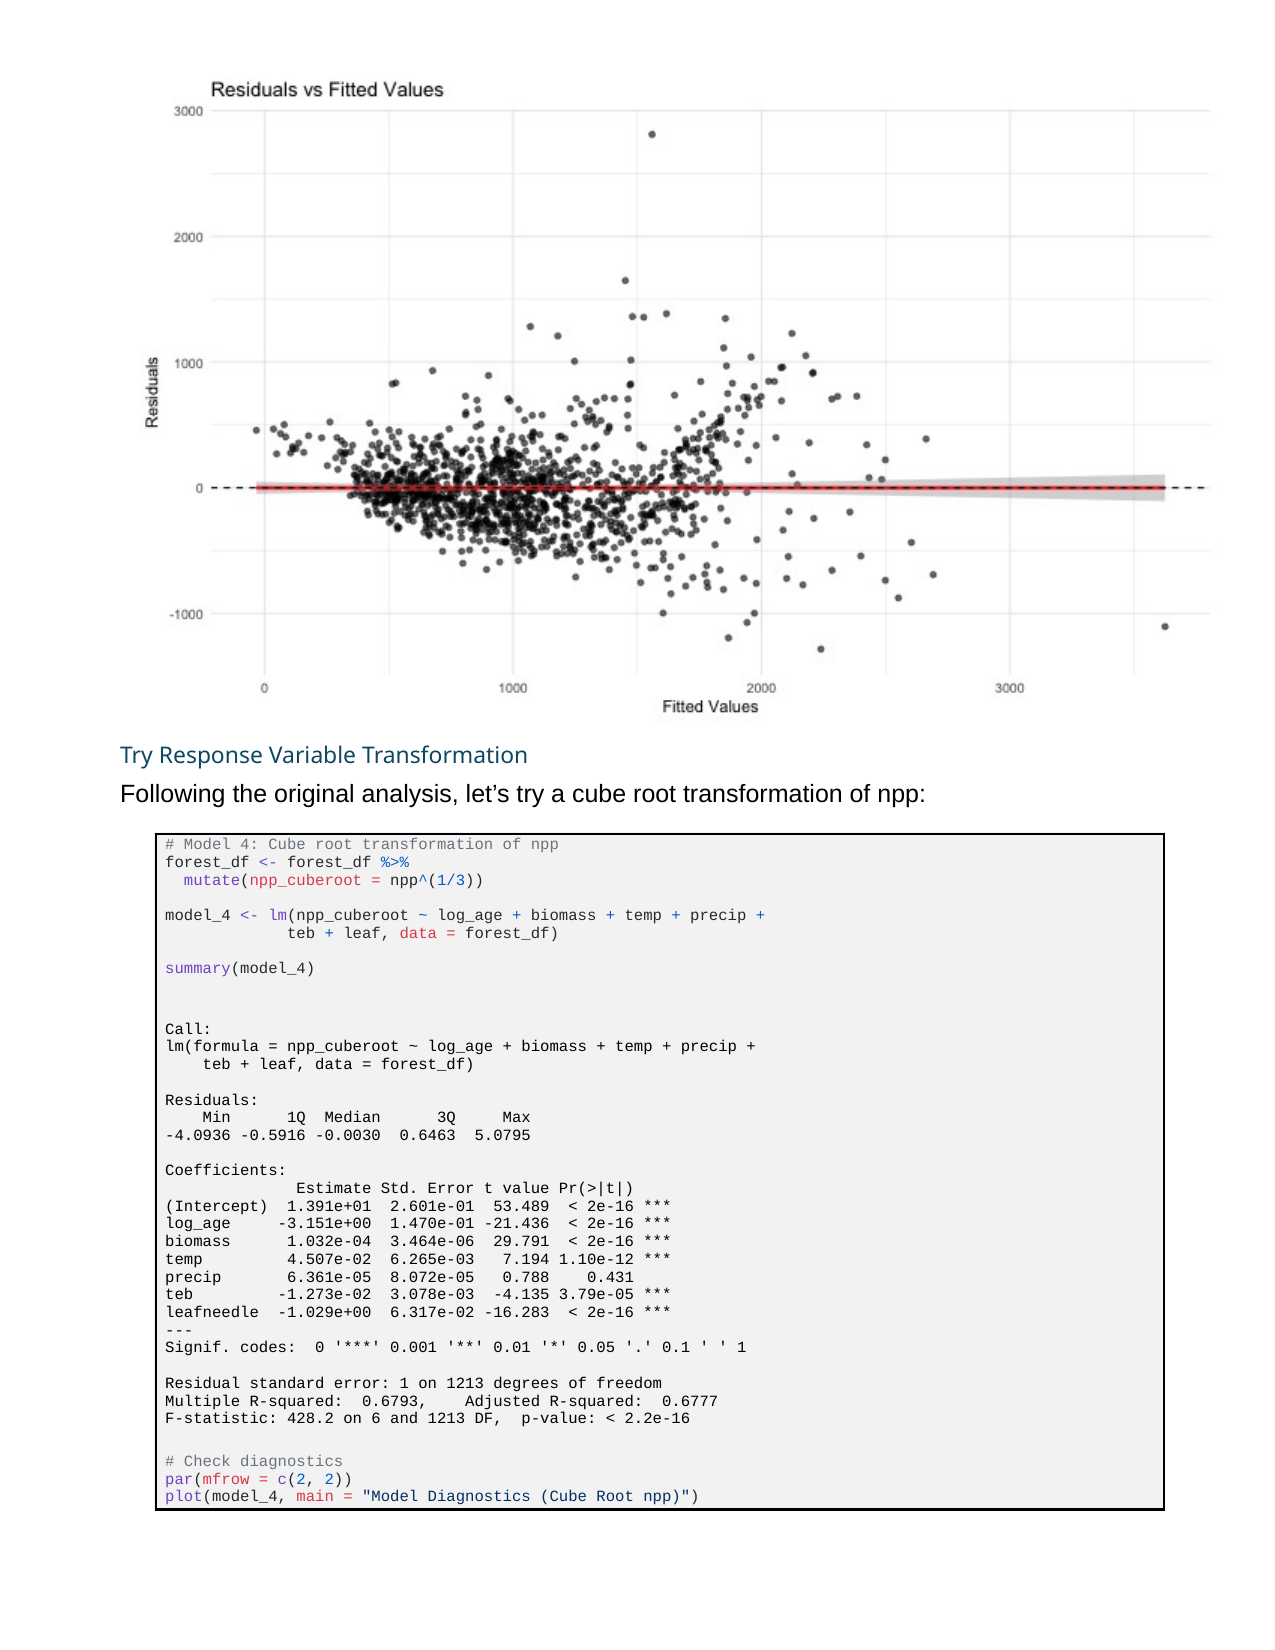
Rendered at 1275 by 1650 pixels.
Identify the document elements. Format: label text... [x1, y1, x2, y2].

picture [138, 75, 1218, 723]
text Call: lm(formula = npp_cuberoot ~ log_age + biomass + temp + precip + teb + leaf, data = forest_df) Residuals: Min 1Q Median 3Q Max -4.0936 -0.5916 -0.0030 0.6463 5.0795 Coefficients: Estimate Std. Error t value Pr(>|t|) (Intercept) 1.391e+01 2.601e-01 53.489 < 2e-16 *** log_age -3.151e+00 1.470e-01 -21.436 < 2e-16 *** biomass 1.032e-04 3.464e-06 29.791 < 2e-16 *** temp 4.507e-02 6.265e-03 7.194 1.10e-12 *** precip 6.361e-05 8.072e-05 0.788 0.431 teb -1.273e-02 3.078e-03 -4.135 3.79e-05 *** leafneedle -1.029e+00 6.317e-02 -16.283 < 2e-16 *** --- Signif. codes: 0 '***' 0.001 '**' 0.01 '*' 0.05 '.' 0.1 ' ' 1 Residual standard error: 1 on 1213 degrees of freedom Multiple R-squared: 0.6793, Adjusted R-squared: 0.6777 F-statistic: 428.2 on 6 and 1213 DF, p-value: < 2.2e-16 [157, 999, 1163, 1428]
text # Model 4: Cube root transformation of npp forest_df <- forest_df %>% mutate(npp_cuberoot = npp^(1/3)) model_4 <- lm(npp_cuberoot ~ log_age + biomass + temp + precip + teb + leaf, data = forest_df) summary(model_4) [157, 835, 1163, 978]
subtitle Try Response Variable Transformation [120, 739, 1200, 770]
text # Check diagnostics par(mfrow = c(2, 2)) plot(model_4, main = "Model Diagnostics (Cube Root npp)") [157, 1449, 1163, 1508]
